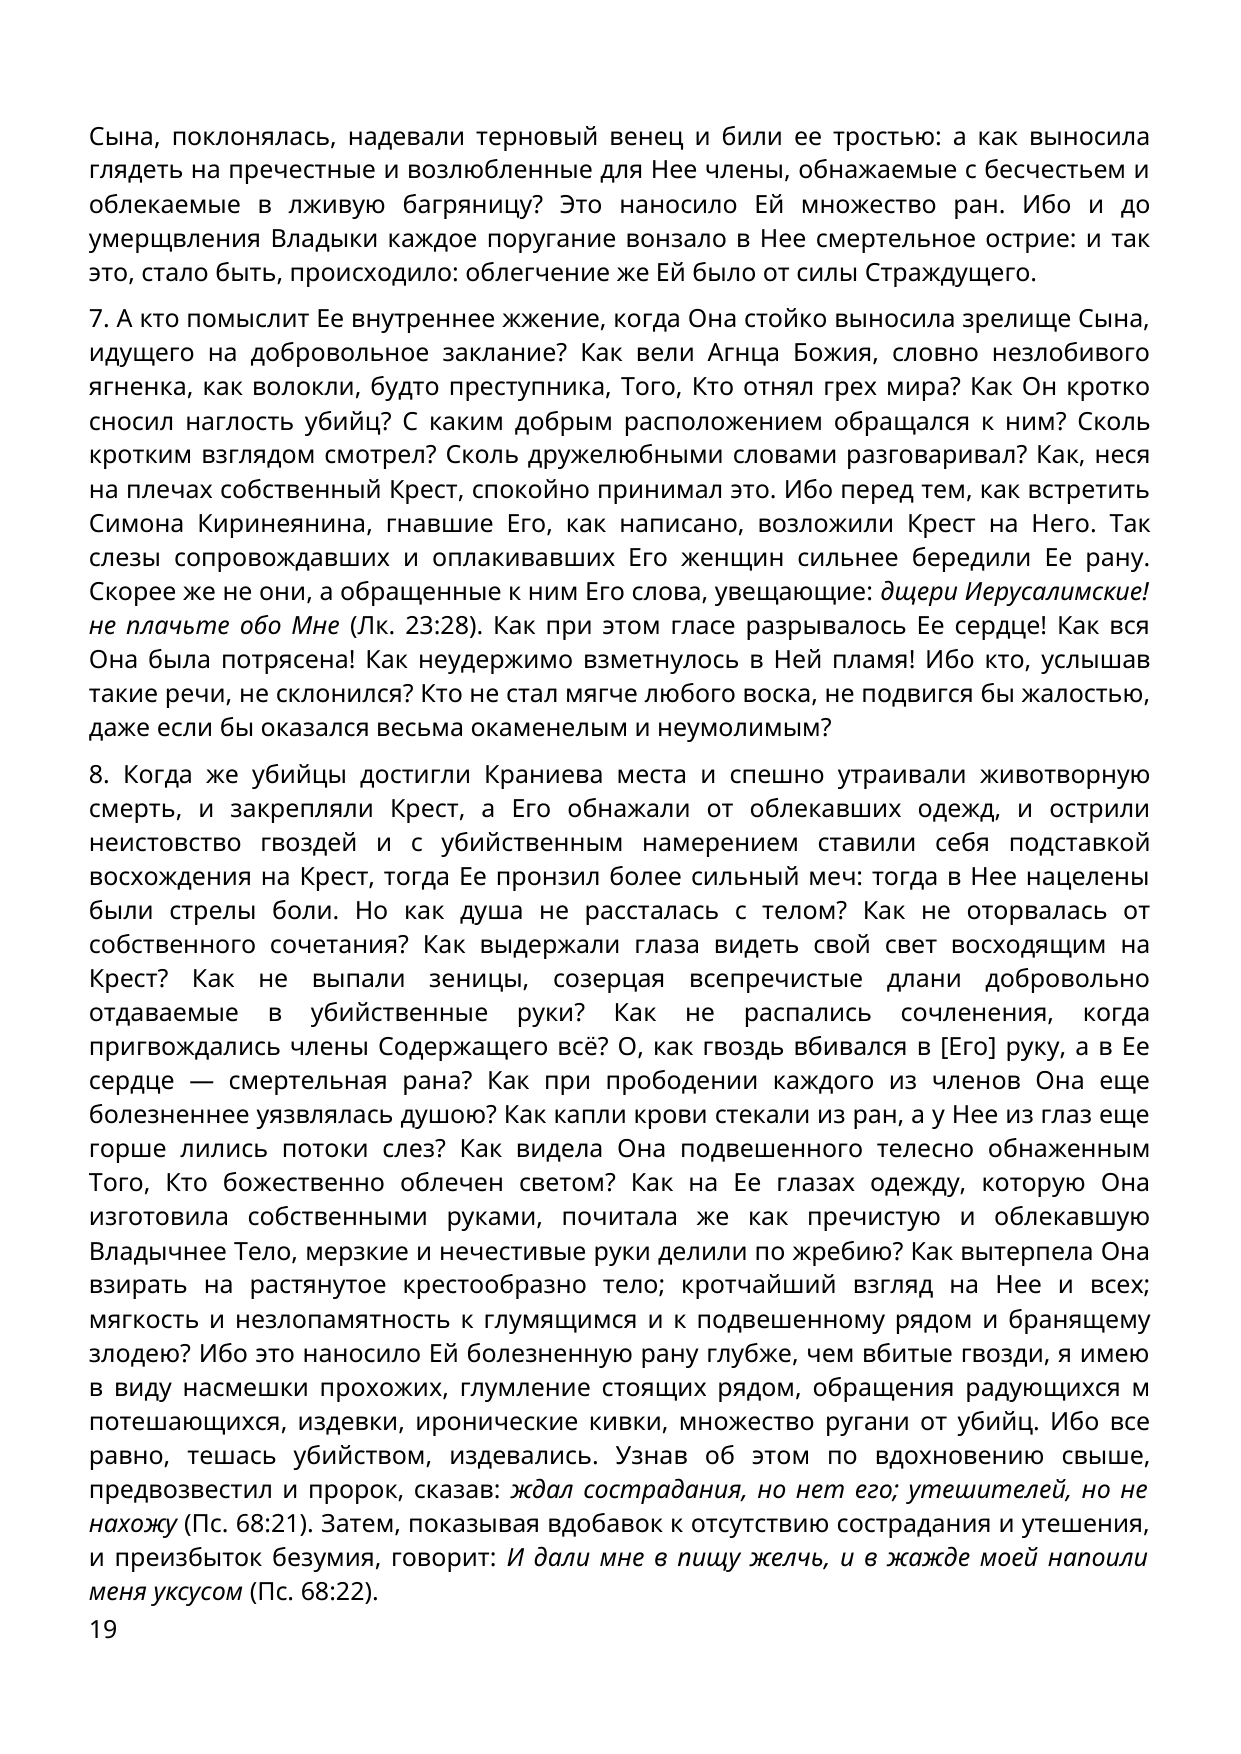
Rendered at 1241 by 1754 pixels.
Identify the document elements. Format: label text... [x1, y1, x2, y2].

text 7. А кто помыслит Ее внутреннее жжение, когда Она стойко выносила зрелище Сына, идущего на добровольное заклание? Как вели Агнца Божия, словно незлобивого ягненка, как волокли, будто преступника, Того, Кто отнял грех мира? Как Он кротко сносил наглость убийц? С каким добрым расположением обращался к ним? Сколь кротким взглядом смотрел? Сколь дружелюбными словами разговаривал? Как, неся на плечах собственный Крест, спокойно принимал это. Ибо перед тем, как встретить Симона Киринеянина, гнавшие Его, как написано, возложили Крест на Него. Так слезы сопровождавших и оплакивавших Его женщин сильнее бередили Ее рану. Скорее же не они, а обращенные к ним Его слова, увещающие: дщери Иерусалимские! не плачьте обо Мне (Лк. 23:28). Как при этом гласе разрывалось Ее сердце! Как вся Она была потрясена! Как неудержимо взметнулось в Ней пламя! Ибо кто, услышав такие речи, не склонился? Кто не стал мягче любого воска, не подвигся бы жалостью, даже если бы оказался весьма окаменелым и неумолимым? [89, 301, 1152, 744]
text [89, 118, 1152, 288]
text 8. Когда же убийцы достигли Краниева места и спешно утраивали животворную смерть, и закрепляли Крест, а Его обнажали от облекавших одежд, и острили неистовство гвоздей и с убийственным намерением ставили себя подставкой восхождения на Крест, тогда Ее пронзил более сильный меч: тогда в Нее нацелены были стрелы боли. Но как душа не рассталась с телом? Как не оторвалась от собственного сочетания? Как выдержали глаза видеть свой свет восходящим на Крест? Как не выпали зеницы, созерцая всепречистые длани добровольно отдаваемые в убийственные руки? Как не распались сочленения, когда пригвождались члены Содержащего всё? О, как гвоздь вбивался в [Его] руку, а в Ее сердце — смертельная рана? Как при прободении каждого из членов Она еще болезненнее уязвлялась душою? Как капли крови стекали из ран, а у Нее из глаз еще горше лились потоки слез? Как видела Она подвешенного телесно обнаженным Того, Кто божественно облечен светом? Как на Ее глазах одежду, которую Она изготовила собственными руками, почитала же как пречистую и облекавшую Владычнее Тело, мерзкие и нечестивые руки делили по жребию? Как вытерпела Она взирать на растянутое крестообразно тело; кротчайший взгляд на Нее и всех; мягкость и незлопамятность к глумящимся и к подвешенному рядом и бранящему злодею? Ибо это наносило Ей болезненную рану глубже, чем вбитые гвозди, я имею в виду насмешки прохожих, глумление стоящих рядом, обращения радующихся м потешающихся, издевки, иронические кивки, множество ругани от убийц. Ибо все равно, тешась убийством, издевались. Узнав об этом по вдохновению свыше, предвозвестил и пророк, сказав: ждал сострадания, но нет его; утешителей, но не нахожу (Пс. 68:21). Затем, показывая вдобавок к отсутствию сострадания и утешения, и преизбыток безумия, говорит: И дали мне в пищу желчь, и в жажде моей напоили меня уксусом (Пс. 68:22). [89, 756, 1152, 1608]
